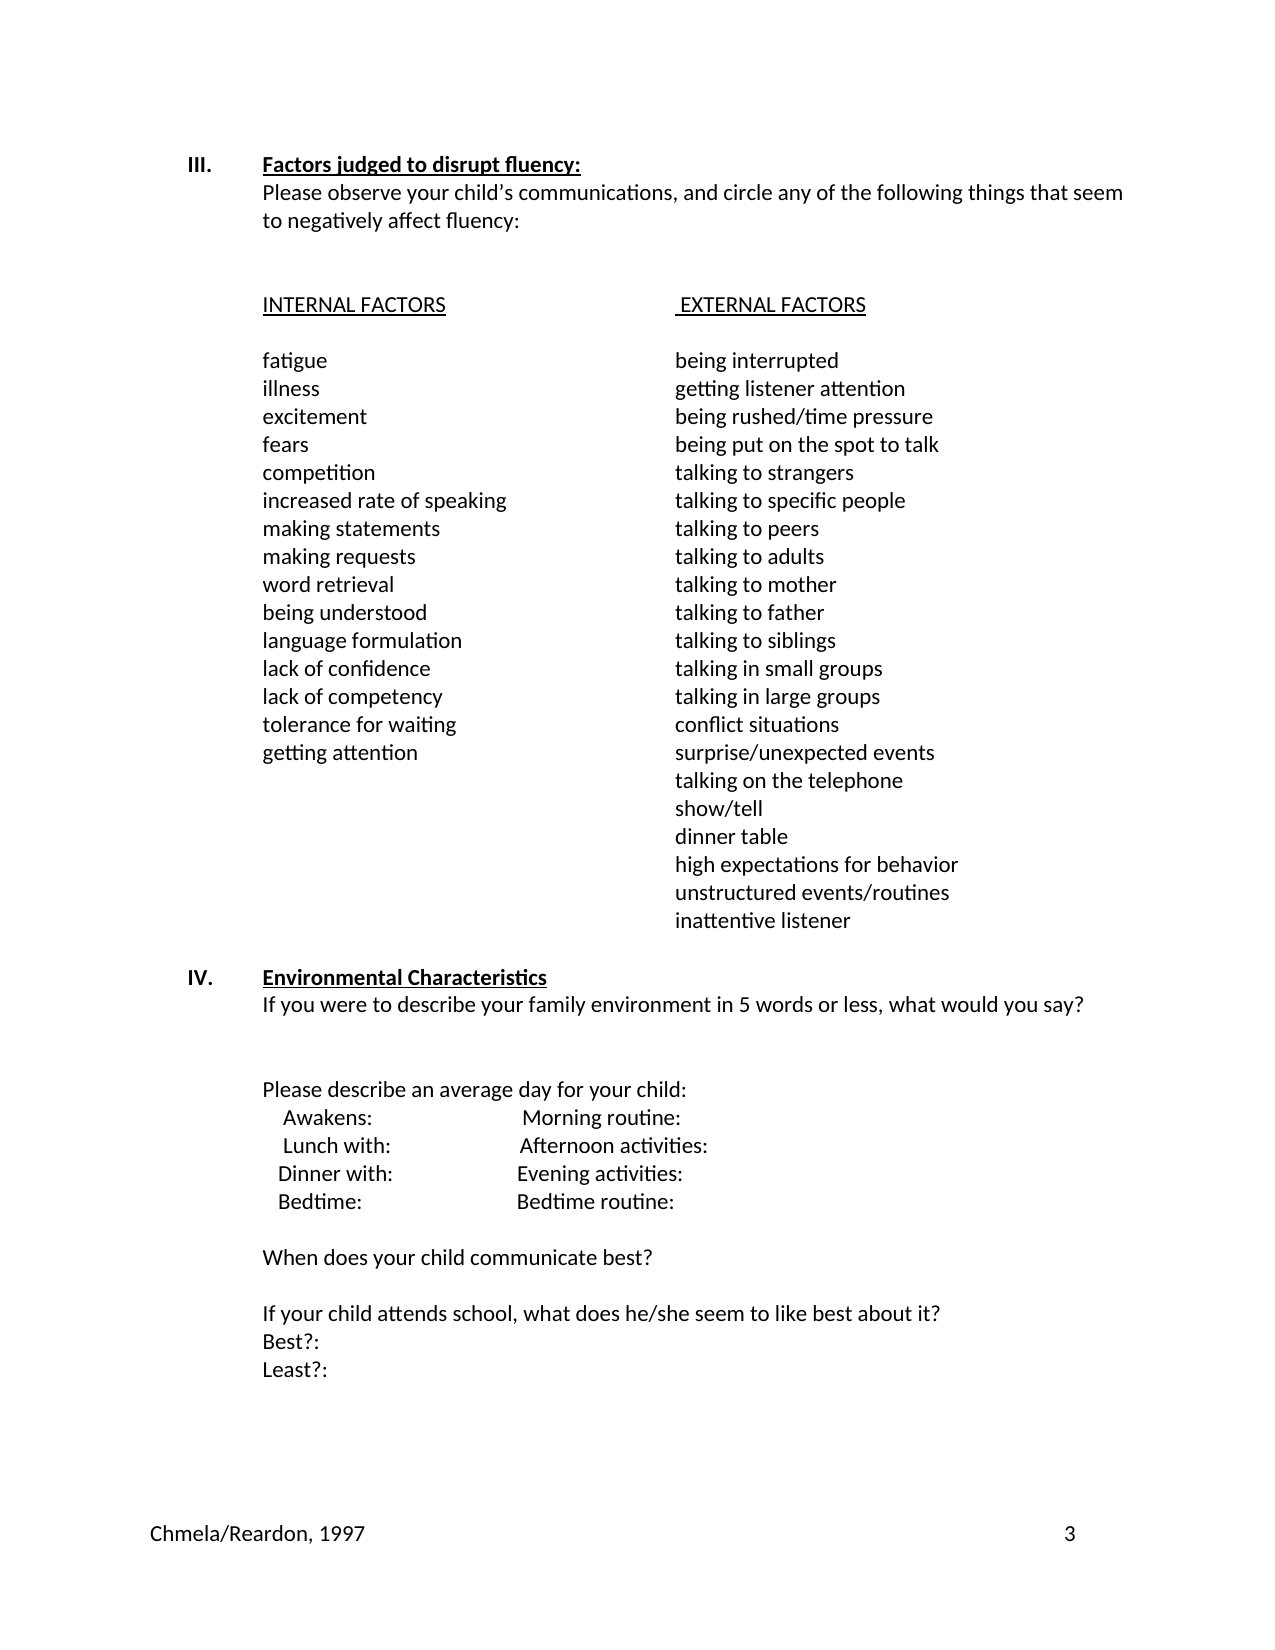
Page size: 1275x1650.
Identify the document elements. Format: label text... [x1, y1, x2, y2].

text unstructured events/routines [262, 878, 1125, 907]
text inattentive listener [262, 907, 1125, 934]
list Factors judged to disrupt fluency: [187, 150, 1125, 178]
text Least?: [262, 1355, 1125, 1383]
text illness getting listener attention [262, 374, 1125, 402]
text Best?: [262, 1327, 1125, 1355]
text being understood talking to father [262, 598, 1125, 626]
text If you were to describe your family environment in 5 words or less, what would you say? [262, 991, 1125, 1019]
text tolerance for waiting conflict situations [262, 710, 1125, 738]
text language formulation talking to siblings [262, 626, 1125, 654]
list Environmental Characteristics [187, 963, 1125, 991]
text lack of confidence talking in small groups [262, 654, 1125, 682]
text show/tell [262, 794, 1125, 822]
text dinner table [262, 822, 1125, 851]
text talking on the telephone [262, 766, 1125, 794]
text Bedtime: Bedtime routine: [262, 1187, 1125, 1215]
text excitement being rushed/time pressure [262, 402, 1125, 430]
text word retrieval talking to mother [262, 570, 1125, 598]
text competition talking to strangers [262, 458, 1125, 486]
text high expectations for behavior [262, 851, 1125, 878]
text Please observe your child’s communications, and circle any of the following things that seem to negatively affect fluency: [262, 178, 1125, 234]
text When does your child communicate best? [262, 1215, 1125, 1271]
text Awakens: Morning routine: [262, 1103, 1125, 1131]
text Dinner with: Evening activities: [262, 1159, 1125, 1187]
text INTERNAL FACTORS EXTERNAL FACTORS [262, 290, 1125, 318]
text If your child attends school, what does he/she seem to like best about it? [262, 1299, 1125, 1327]
text lack of competency talking in large groups [262, 682, 1125, 710]
text making requests talking to adults [262, 542, 1125, 570]
text fatigue being interrupted [262, 346, 1125, 374]
text getting attention surprise/unexpected events [262, 738, 1125, 766]
text Lunch with: Afternoon activities: [262, 1131, 1125, 1159]
text Please describe an average day for your child: [262, 1075, 1125, 1103]
text making statements talking to peers [187, 514, 1125, 542]
text fears being put on the spot to talk [262, 430, 1125, 458]
text increased rate of speaking talking to specific people [262, 486, 1125, 514]
